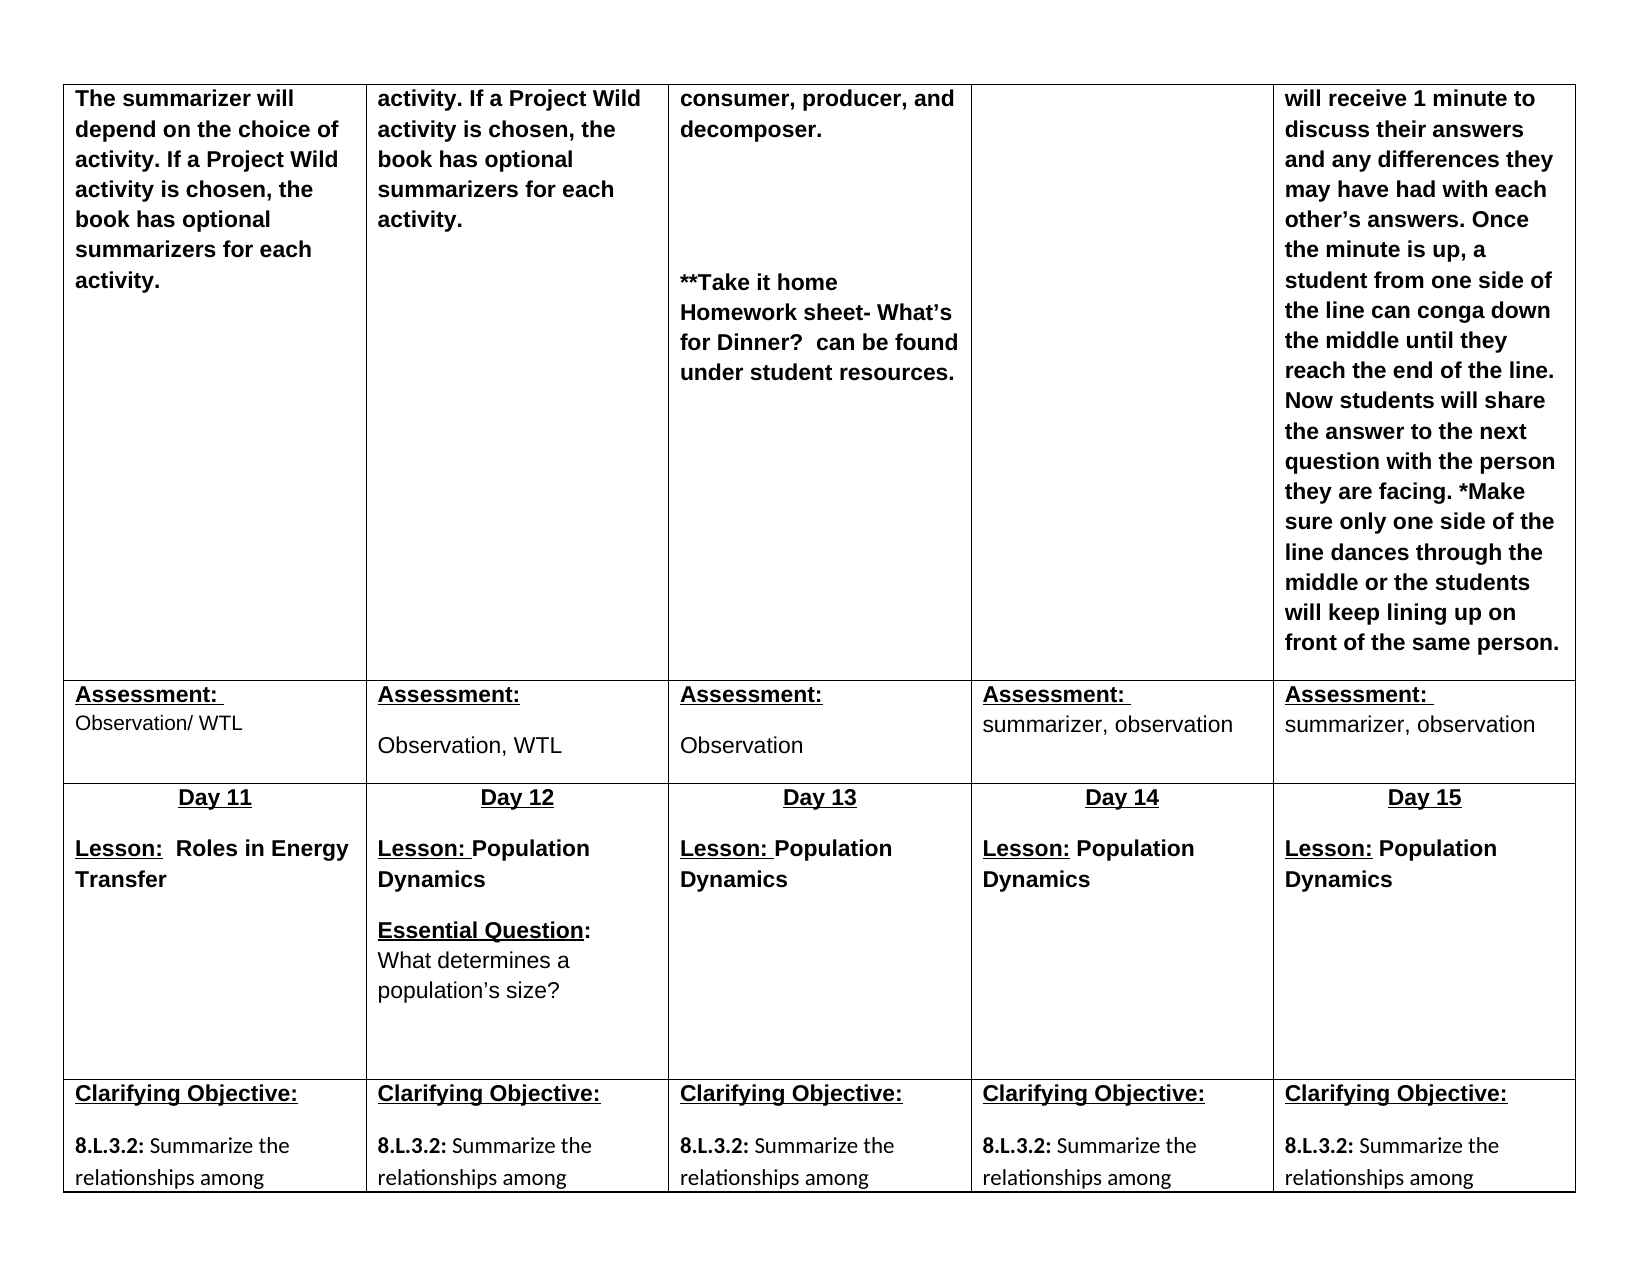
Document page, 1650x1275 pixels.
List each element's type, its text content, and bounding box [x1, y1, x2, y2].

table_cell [1274, 85, 1575, 680]
table_cell Assessment: Observation/ WTL [64, 681, 366, 783]
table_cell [972, 85, 1273, 680]
table_cell Day 15 Lesson: Population Dynamics [1274, 784, 1575, 1079]
table_cell Day 11 Lesson: Roles in Energy Transfer [64, 784, 366, 1079]
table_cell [367, 85, 668, 680]
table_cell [972, 1080, 1273, 1191]
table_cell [64, 85, 366, 680]
table_cell Day 12 Lesson: Population Dynamics Essential Question: What determines a population’s size? [367, 784, 668, 1079]
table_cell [669, 85, 971, 680]
table_cell Day 14 Lesson: Population Dynamics [972, 784, 1273, 1079]
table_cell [1274, 1080, 1575, 1191]
table_cell Assessment: summarizer, observation [1274, 681, 1575, 783]
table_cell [64, 1080, 366, 1191]
table_cell Day 13 Lesson: Population Dynamics [669, 784, 971, 1079]
table_cell Assessment: summarizer, observation [972, 681, 1273, 783]
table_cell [367, 1080, 668, 1191]
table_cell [669, 1080, 971, 1191]
table_cell Assessment: Observation, WTL [367, 681, 668, 783]
table_cell Assessment: Observation [669, 681, 971, 783]
